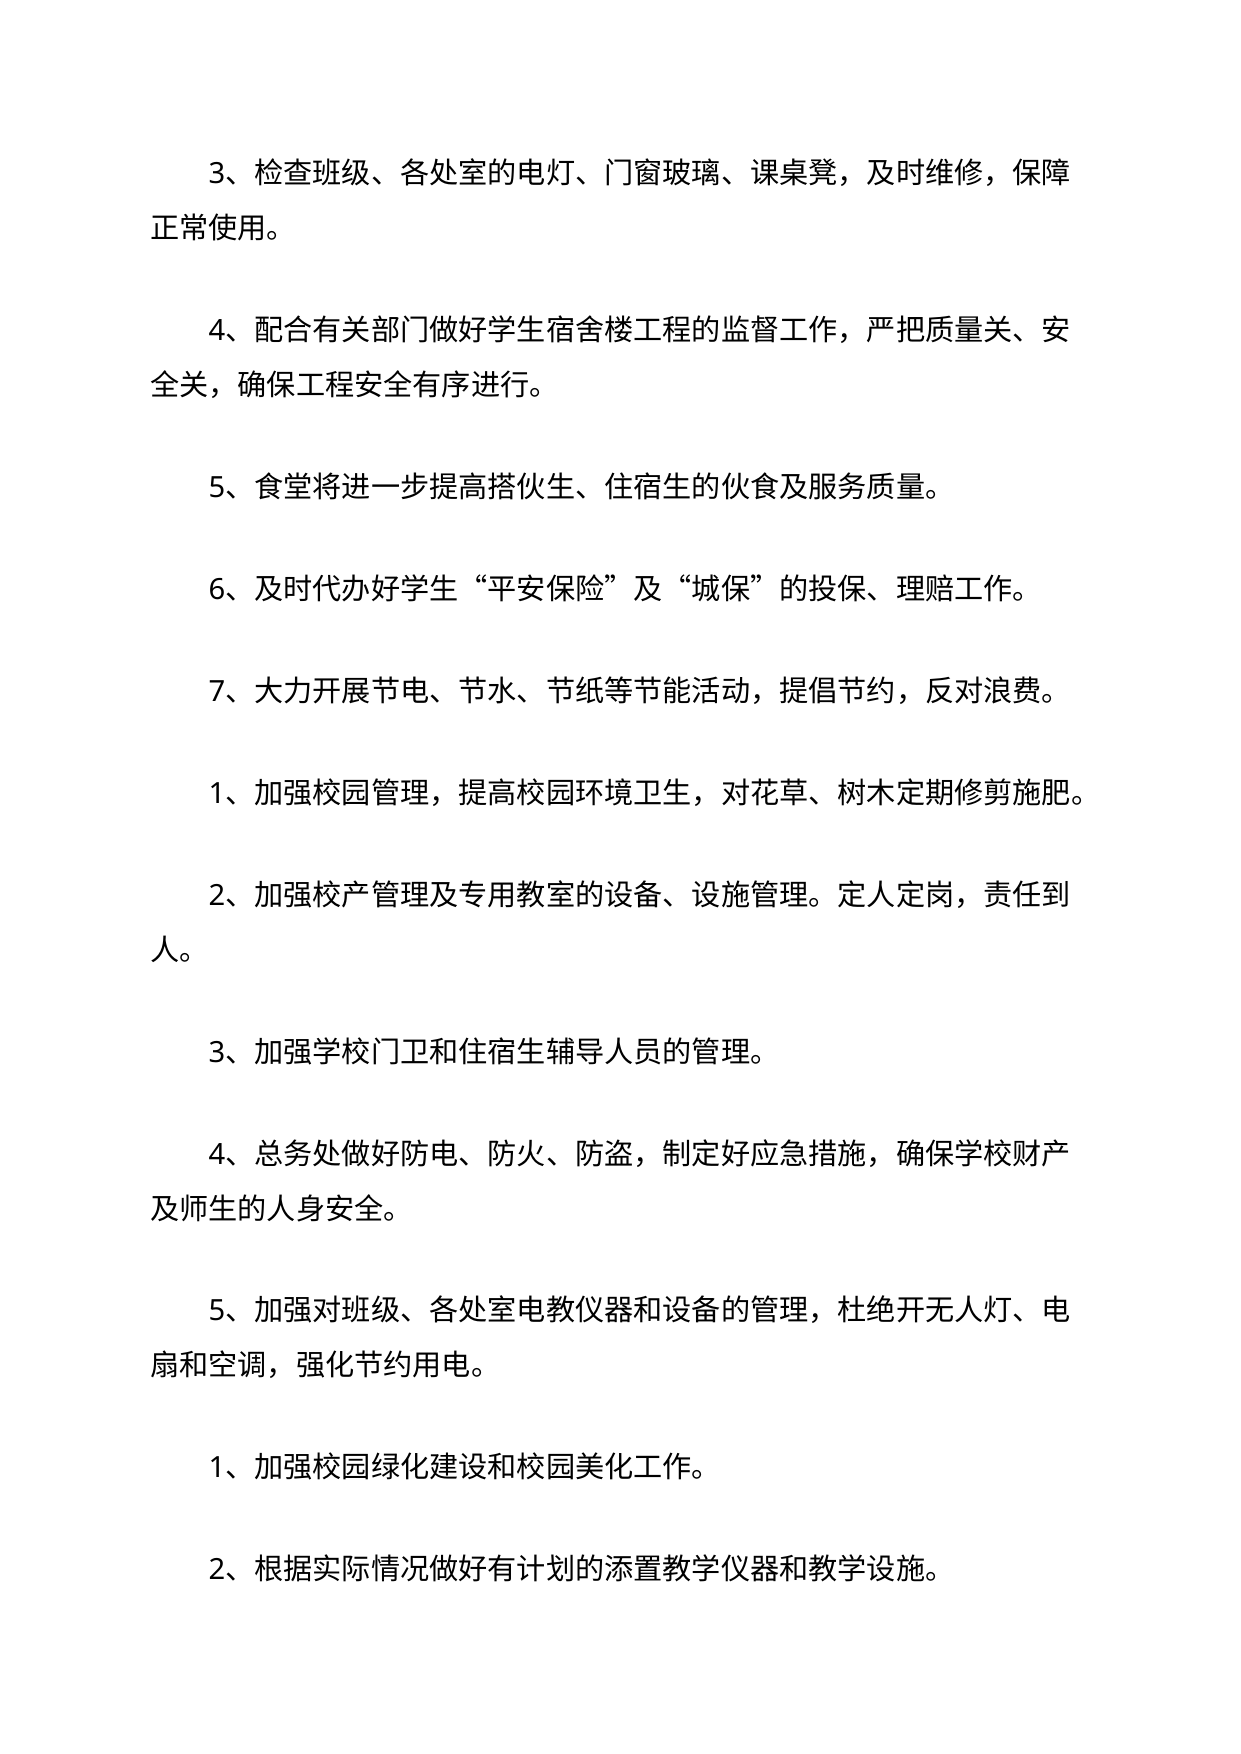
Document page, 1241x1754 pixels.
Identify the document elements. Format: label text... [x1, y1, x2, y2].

text 1、加强校园绿化建设和校园美化工作。 [150, 1444, 1090, 1486]
text 1、加强校园管理，提高校园环境卫生，对花草、树木定期修剪施肥。 [150, 769, 1090, 812]
text 4、配合有关部门做好学生宿舍楼工程的监督工作，严把质量关、安全关，确保工程安全有序进行。 [150, 307, 1090, 404]
text 7、大力开展节电、节水、节纸等节能活动，提倡节约，反对浪费。 [150, 667, 1090, 710]
text 5、加强对班级、各处室电教仪器和设备的管理，杜绝开无人灯、电扇和空调，强化节约用电。 [150, 1287, 1090, 1384]
text 3、加强学校门卫和住宿生辅导人员的管理。 [150, 1028, 1090, 1071]
text 5、食堂将进一步提高搭伙生、住宿生的伙食及服务质量。 [150, 463, 1090, 506]
text 2、根据实际情况做好有计划的添置教学仪器和教学设施。 [150, 1546, 1090, 1588]
text 4、总务处做好防电、防火、防盗，制定好应急措施，确保学校财产及师生的人身安全。 [150, 1130, 1090, 1227]
text 6、及时代办好学生“平安保险”及“城保”的投保、理赔工作。 [150, 566, 1090, 608]
text 2、加强校产管理及专用教室的设备、设施管理。定人定岗，责任到人。 [150, 871, 1090, 969]
text 3、检查班级、各处室的电灯、门窗玻璃、课桌凳，及时维修，保障正常使用。 [150, 150, 1090, 247]
